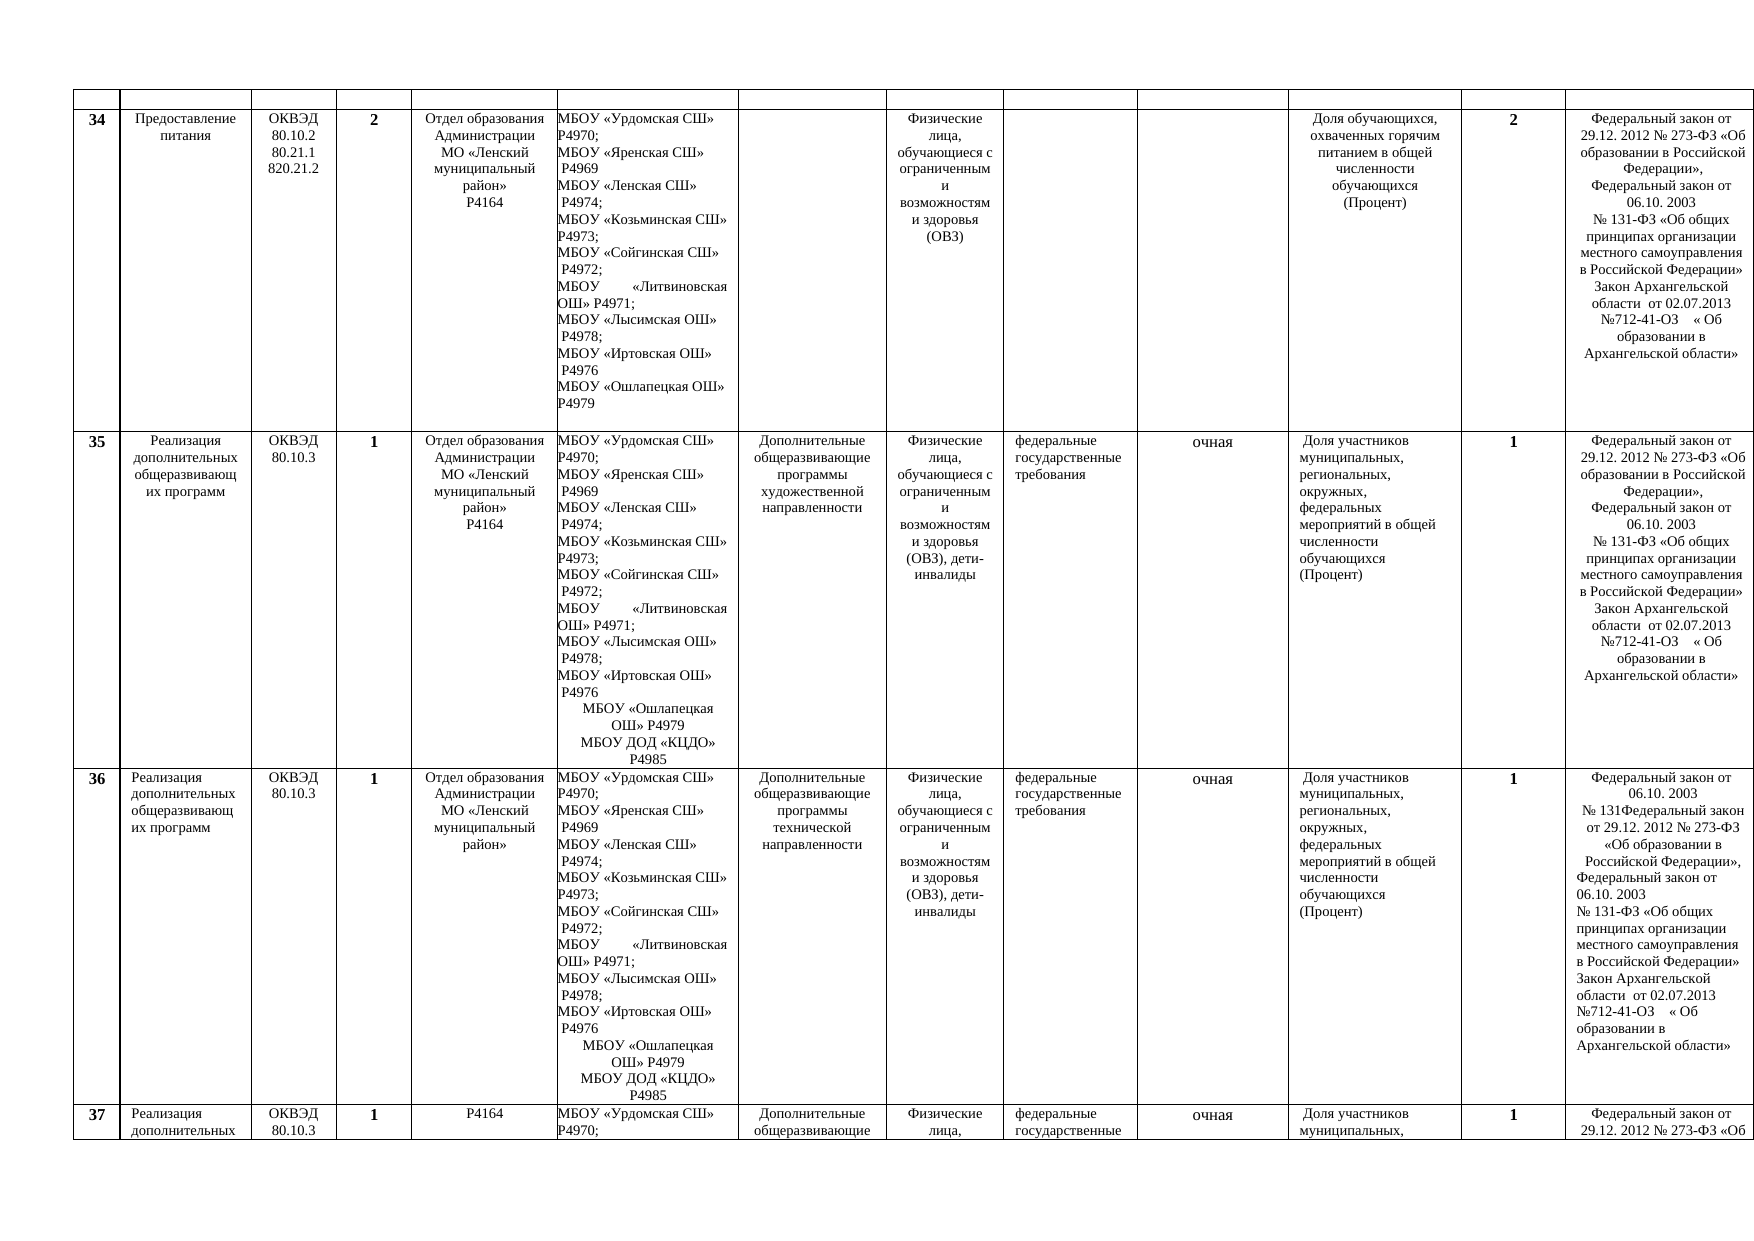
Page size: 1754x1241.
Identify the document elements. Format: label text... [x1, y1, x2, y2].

table_cell Предоставление питания [121, 110, 251, 431]
table_cell 1 [337, 432, 411, 767]
table_cell федеральные государственные требования [1004, 769, 1137, 1104]
table_cell 36 [74, 769, 119, 1104]
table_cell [121, 90, 251, 109]
table_cell 1 [1462, 90, 1565, 109]
table_cell 1 [337, 1105, 411, 1138]
table_cell Физические лица, обучающиеся с ограниченными возможностями здоровья (ОВЗ) [887, 110, 1003, 431]
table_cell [739, 1105, 886, 1138]
table_cell Физические лица, обучающиеся с ограниченными возможностями здоровья (ОВЗ), дети-инвалиды [887, 769, 1003, 1104]
table_cell федеральные государственные требования [1004, 432, 1137, 767]
table_cell Отдел образования Администрации МО «Ленский муниципальный район» Р4164 [412, 432, 557, 767]
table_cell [558, 1105, 738, 1138]
table_cell очная [1138, 1105, 1288, 1138]
table_cell 35 [74, 432, 119, 767]
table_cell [252, 90, 336, 109]
table_cell 1 [337, 90, 411, 109]
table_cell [1004, 1105, 1137, 1138]
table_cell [887, 1105, 1003, 1138]
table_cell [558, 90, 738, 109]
table_cell ОКВЭД 80.10.3 [252, 432, 336, 767]
table_cell ОКВЭД 80.10.3 [252, 769, 336, 1104]
table_cell Отдел образования Администрации МО «Ленский муниципальный район» [412, 769, 557, 1104]
table_cell 1 [1462, 1105, 1565, 1138]
table_cell ОКВЭД 80.10.2 80.21.1 820.21.2 [252, 110, 336, 431]
table_cell ОКВЭД 80.10.3 [252, 1105, 336, 1138]
table_cell 2 [1462, 110, 1565, 431]
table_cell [1566, 1105, 1753, 1138]
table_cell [1289, 90, 1461, 109]
table_cell Реализация дополнительных общеразвивающих программ [121, 432, 251, 767]
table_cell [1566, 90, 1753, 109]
table_cell 1 [1462, 769, 1565, 1104]
table_cell Доля участников муниципальных, региональных, окружных, федеральных мероприятий в общей численности обучающихся (Процент) [1289, 432, 1461, 767]
table_cell очная [1138, 432, 1288, 767]
table_cell 1 [1462, 432, 1565, 767]
table_cell 33 [74, 90, 119, 109]
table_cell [121, 1105, 251, 1138]
table_cell Физические лица, обучающиеся с ограниченными возможностями здоровья (ОВЗ), дети-инвалиды [887, 432, 1003, 767]
table_cell [739, 110, 886, 431]
table_cell Дополнительные общеразвивающие программы технической направленности [739, 769, 886, 1104]
table_cell очная [1138, 769, 1288, 1104]
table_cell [412, 90, 557, 109]
table_cell [739, 90, 886, 109]
table_cell 34 [74, 110, 119, 431]
table_cell 1 [337, 769, 411, 1104]
table_cell Р4164 [412, 1105, 557, 1138]
table_cell 2 [337, 110, 411, 431]
table_cell Доля обучающихся, охваченных горячим питанием в общей численности обучающихся (Процент) [1289, 110, 1461, 431]
table_cell Дополнительные общеразвивающие программы художественной направленности [739, 432, 886, 767]
table_cell Отдел образования Администрации МО «Ленский муниципальный район» Р4164 [412, 110, 557, 431]
table_cell [1004, 110, 1137, 431]
table_cell [1138, 90, 1288, 109]
table_cell [1138, 110, 1288, 431]
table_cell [887, 90, 1003, 109]
table_cell Федеральный закон от 06.10. 2003 № 131Федеральный закон от 29.12. 2012 № 273-ФЗ «Об образовании в Российской Федерации», Федеральный закон от 06.10. 2003 № 131-ФЗ «Об общих принципах организации местного самоуправления в Российской Федерации» Закон Архангельской области от 02.07.2013 №712-41-ОЗ « Об образовании в Архангельской области» [1566, 769, 1753, 1104]
table_cell 37 [74, 1105, 119, 1138]
table_cell [1004, 90, 1137, 109]
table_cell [1289, 1105, 1461, 1138]
table_cell Доля участников муниципальных, региональных, окружных, федеральных мероприятий в общей численности обучающихся (Процент) [1289, 769, 1461, 1104]
table_cell Реализация дополнительных общеразвивающих программ [121, 769, 251, 1104]
